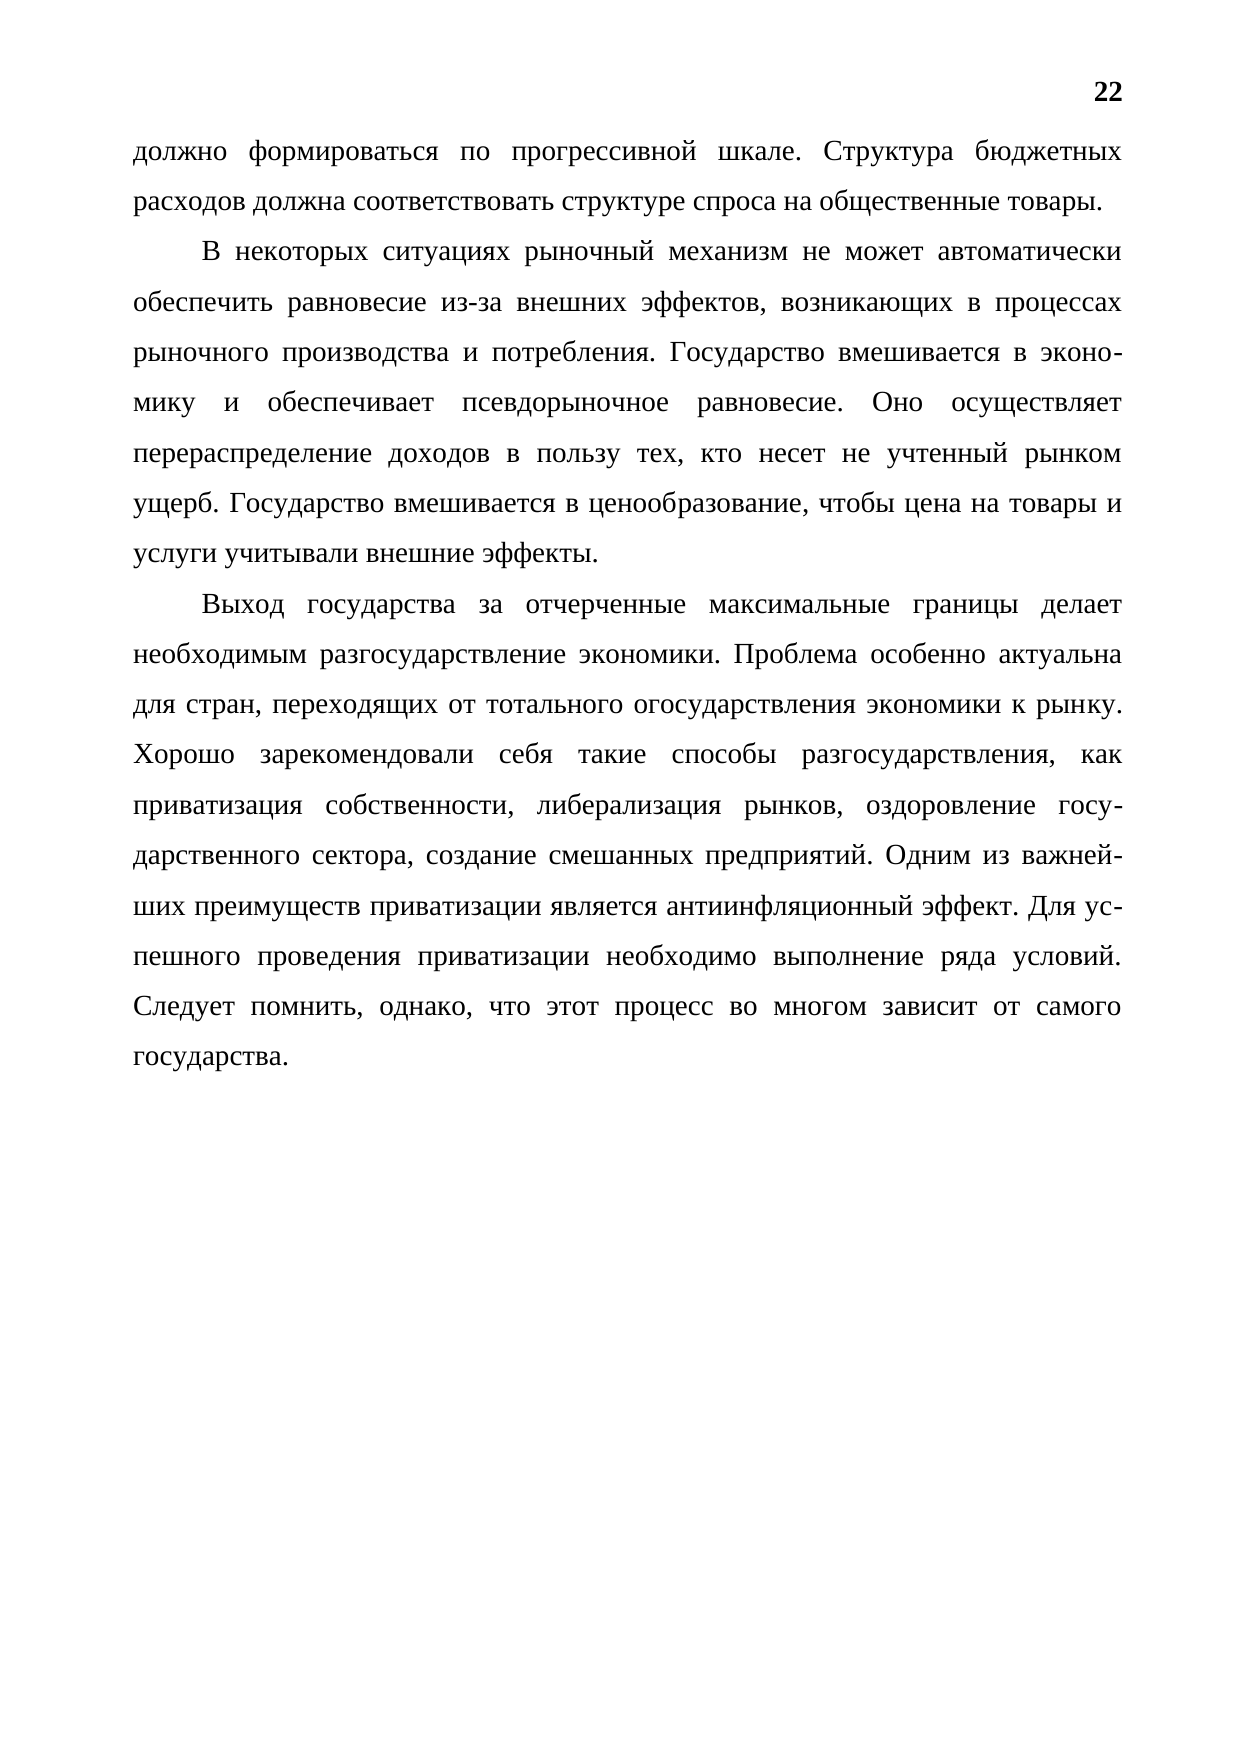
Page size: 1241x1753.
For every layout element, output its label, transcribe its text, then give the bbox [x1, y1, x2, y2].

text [133, 133, 1123, 217]
text Выход государства за отчерченные максимальные границы делает необходимым разгосударствление экономики. Проблема особенно актуальна для стран, переходящих от тотального огосударствления экономики к рынку. Хорошо зарекомендовали себя такие способы разгосударствления, как приватизация собственности, либерализация рынков, оздоровление государственного сектора, создание смешанных предприятий. Одним из важнейших преимуществ приватизации является антиинфляционный эффект. Для успешного проведения приватизации необходимо выполнение ряда условий. Следует помнить, однако, что этот процесс во многом зависит от самого государства. [133, 586, 1123, 1072]
text В некоторых ситуациях рыночный механизм не может автоматически обеспечить равновесие из-за внешних эффектов, возникающих в процессах рыночного производства и потребления. Государство вмешивается в экономику и обеспечивает псевдорыночное равновесие. Оно осуществляет перераспределение доходов в пользу тех, кто несет не учтенный рынком ущерб. Государство вмешивается в ценообразование, чтобы цена на товары и услуги учитывали внешние эффекты. [133, 233, 1123, 569]
